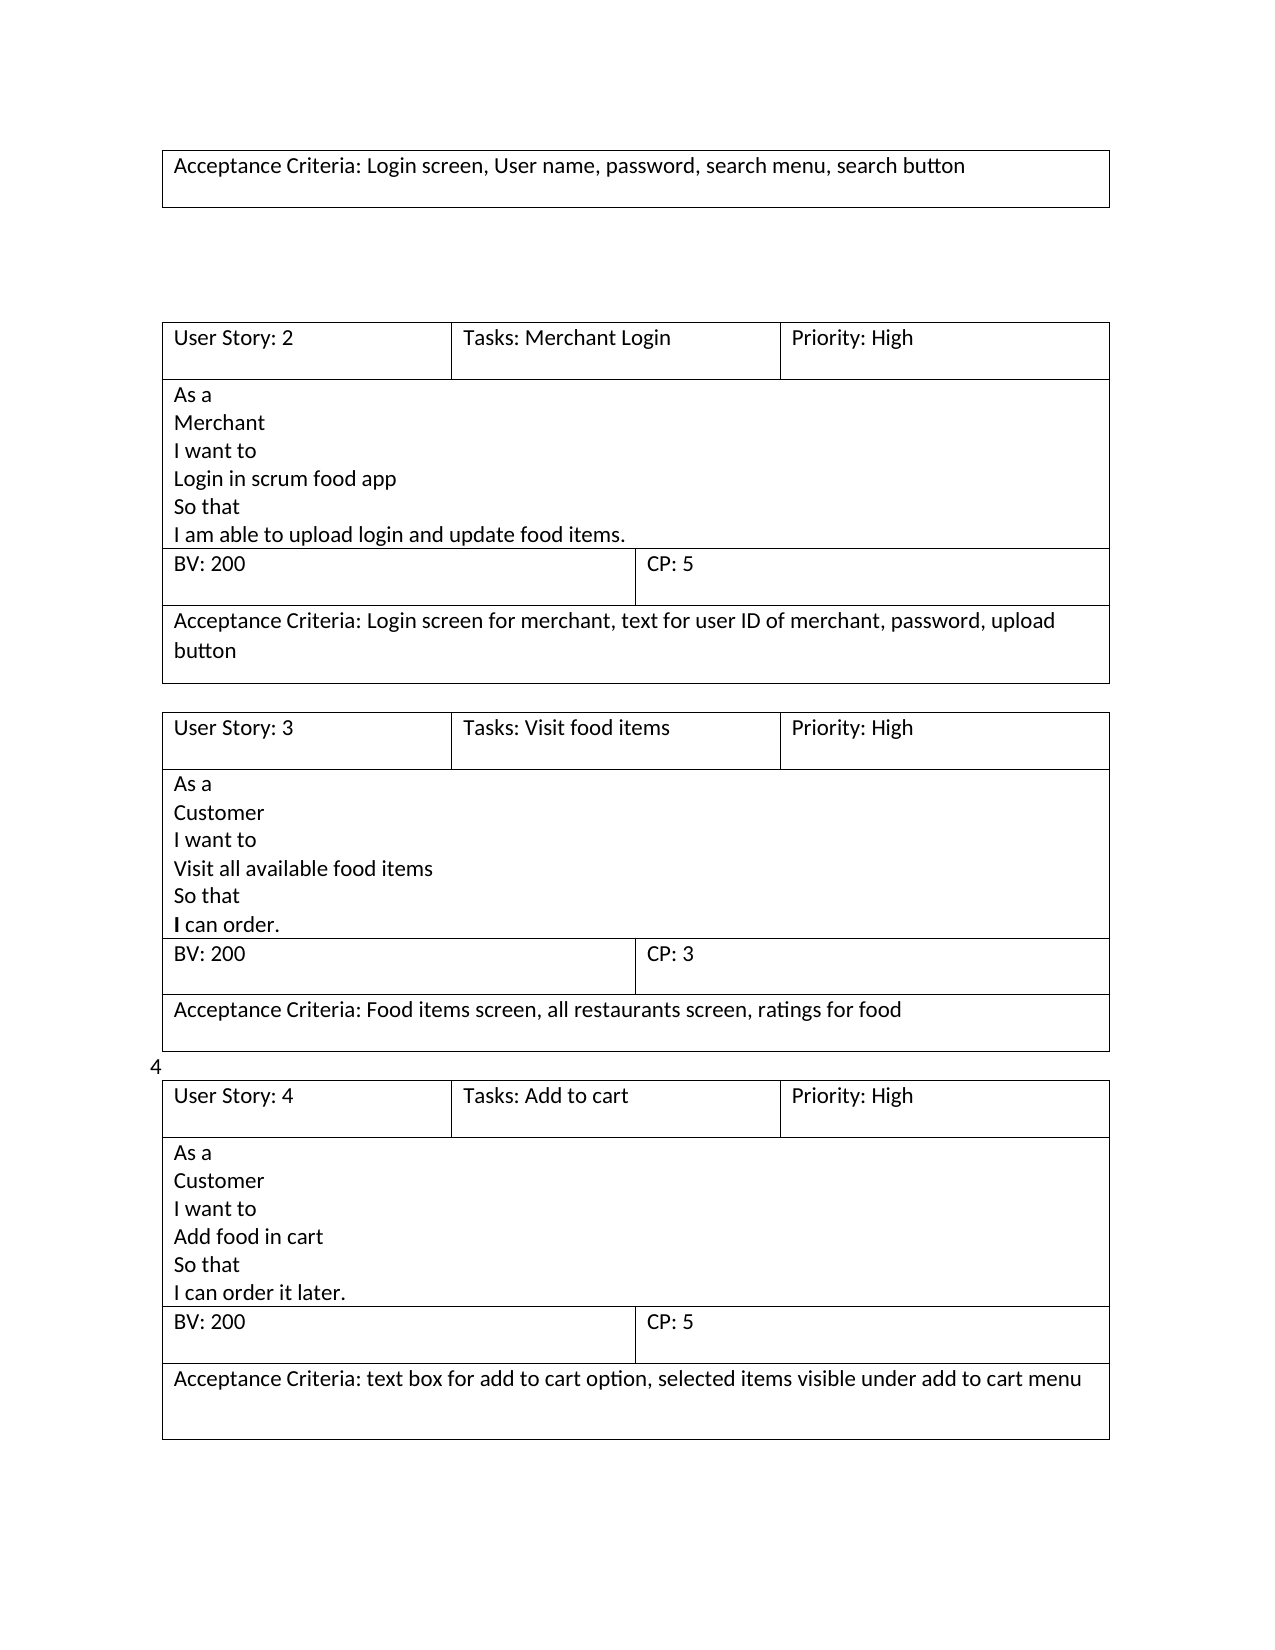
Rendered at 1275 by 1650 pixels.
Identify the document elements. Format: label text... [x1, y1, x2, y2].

table_cell As a Merchant I want to Login in scrum food app So that I am able to upload login and update food items. [163, 380, 1109, 548]
text 4 [150, 1052, 1125, 1080]
table_header User Story: 2 [163, 323, 451, 379]
table_header Priority: High [781, 1081, 1109, 1137]
table_cell CP: 5 [636, 549, 1109, 605]
table_cell BV: 200 [163, 1307, 635, 1363]
table_cell As a Customer I want to Visit all available food items So that I can order. [163, 770, 1109, 938]
table_header User Story: 3 [163, 713, 451, 768]
table_cell CP: 3 [636, 939, 1109, 994]
table_cell As a Customer I want to Add food in cart So that I can order it later. [163, 1138, 1109, 1306]
table_cell Acceptance Criteria: Login screen for merchant, text for user ID of merchant, password, upload button [163, 606, 1109, 683]
table_cell BV: 200 [163, 549, 635, 605]
table_header Tasks: Merchant Login [452, 323, 780, 379]
table_header Priority: High [781, 323, 1109, 379]
table_header User Story: 4 [163, 1081, 451, 1137]
table_cell CP: 5 [636, 1307, 1109, 1363]
table_cell Acceptance Criteria: Login screen, User name, password, search menu, search button [163, 151, 1109, 207]
table_cell Acceptance Criteria: Food items screen, all restaurants screen, ratings for food [163, 995, 1109, 1051]
table_cell Acceptance Criteria: text box for add to cart option, selected items visible under add to cart menu [163, 1364, 1109, 1438]
table_cell BV: 200 [163, 939, 635, 994]
table_header Tasks: Add to cart [452, 1081, 780, 1137]
table_header Priority: High [781, 713, 1109, 768]
table_header Tasks: Visit food items [452, 713, 780, 768]
